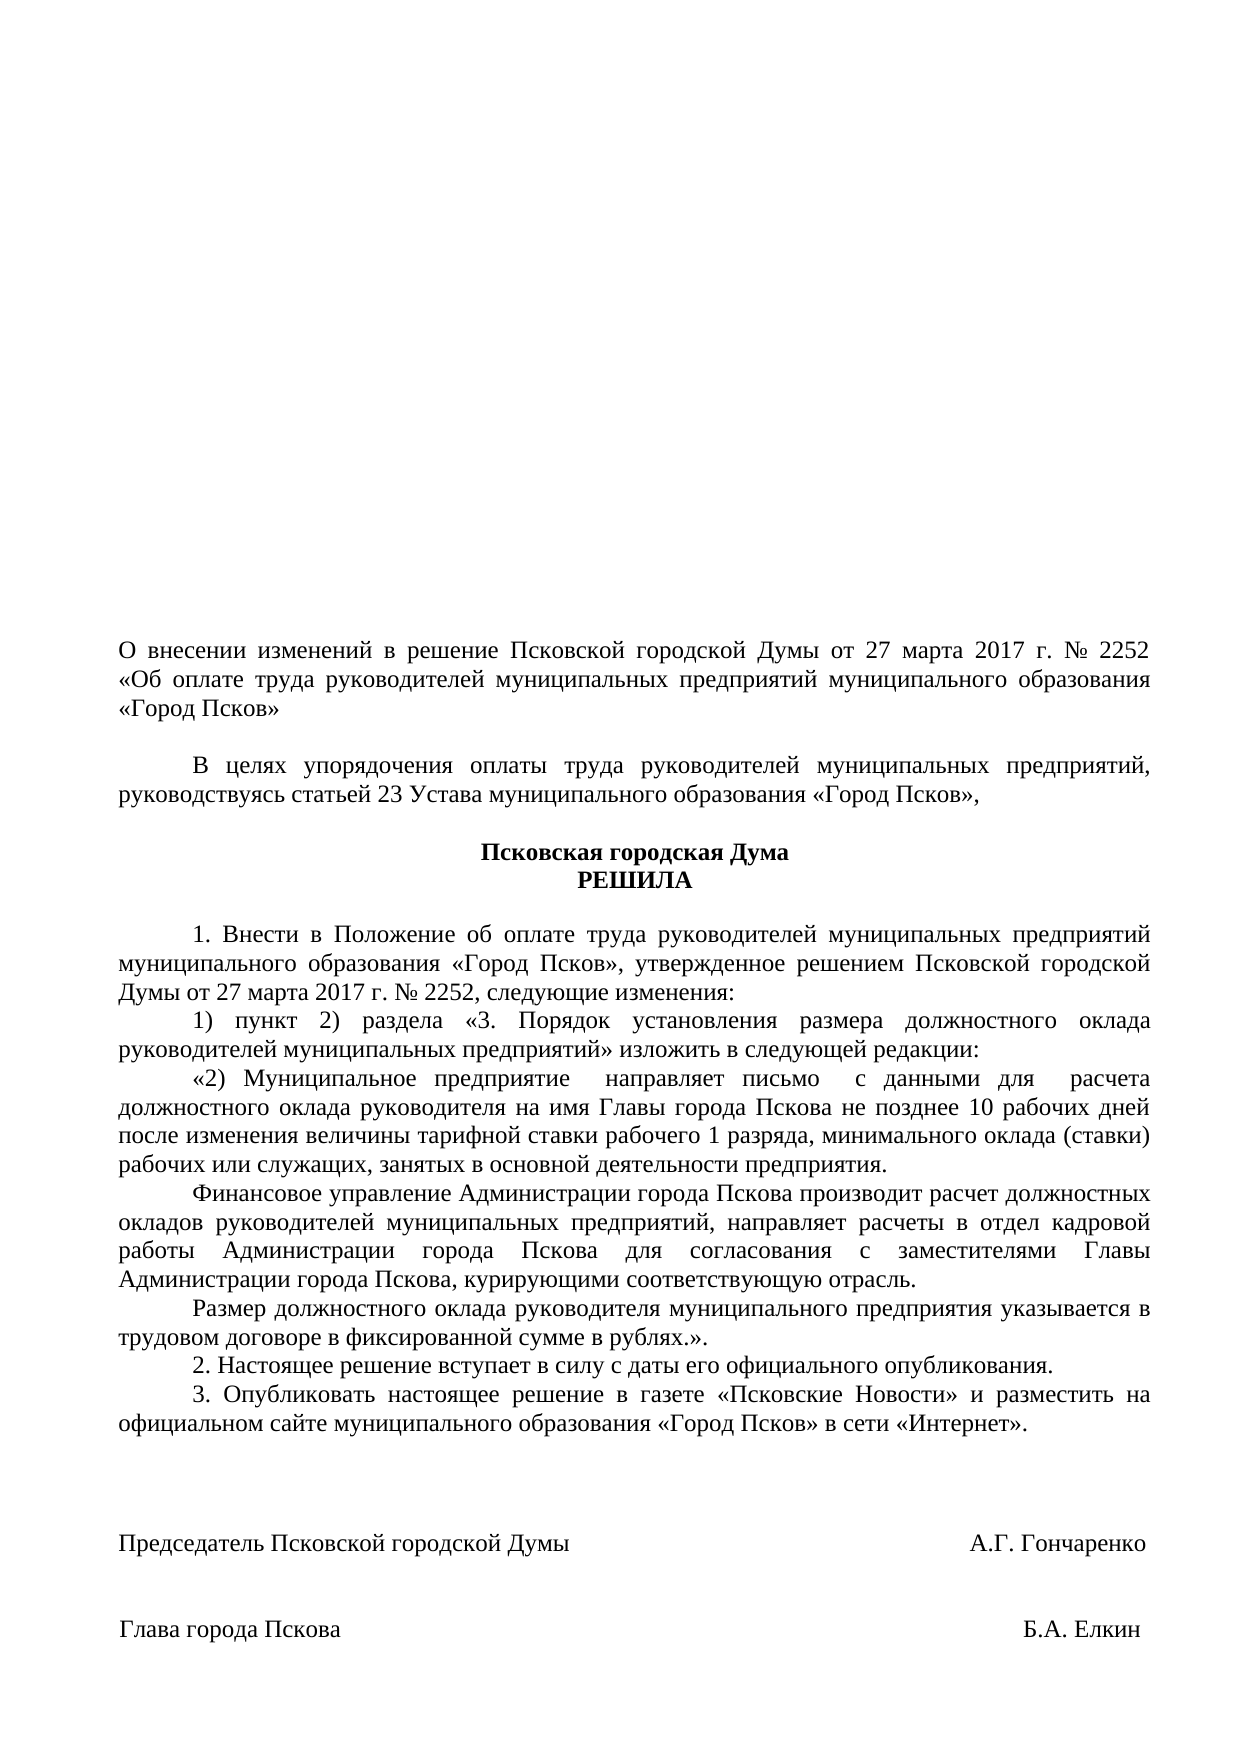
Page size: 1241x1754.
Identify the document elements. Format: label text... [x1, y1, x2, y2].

text 2. Настоящее решение вступает в силу с даты его официального опубликования. [118, 1350, 1152, 1379]
text 1) пункт 2) раздела «3. Порядок установления размера должностного оклада руководителей муниципальных предприятий» изложить в следующей редакции: [118, 1005, 1152, 1063]
text «2) Муниципальное предприятие направляет письмо с данными для расчета должностного оклада руководителя на имя Главы города Пскова не позднее 10 рабочих дней после изменения величины тарифной ставки рабочего 1 разряда, минимального оклада (ставки) рабочих или служащих, занятых в основной деятельности предприятия. [118, 1063, 1152, 1178]
text В целях упорядочения оплаты труда руководителей муниципальных предприятий, руководствуясь статьей 23 Устава муниципального образования «Город Псков», [118, 750, 1152, 808]
text Финансовое управление Администрации города Пскова производит расчет должностных окладов руководителей муниципальных предприятий, направляет расчеты в отдел кадровой работы Администрации города Пскова для согласования с заместителями Главы Администрации города Пскова, курирующими соответствующую отрасль. [118, 1178, 1152, 1293]
text 3. Опубликовать настоящее решение в газете «Псковские Новости» и разместить на официальном сайте муниципального образования «Город Псков» в сети «Интернет». [118, 1379, 1152, 1437]
text Председатель Псковской городской Думы А.Г. Гончаренко [118, 1528, 1152, 1556]
text Размер должностного оклада руководителя муниципального предприятия указывается в трудовом договоре в фиксированной сумме в рублях.». [118, 1293, 1152, 1350]
text 1. Внести в Положение об оплате труда руководителей муниципальных предприятий муниципального образования «Город Псков», утвержденное решением Псковской городской Думы от 27 марта 2017 г. № 2252, следующие изменения: [118, 919, 1152, 1005]
text Глава города Пскова Б.А. Елкин [118, 1614, 1152, 1643]
text Псковская городская Дума [118, 837, 1152, 865]
text РЕШИЛА [118, 865, 1152, 894]
text О внесении изменений в решение Псковской городской Думы от 27 марта 2017 г. № 2252 «Об оплате труда руководителей муниципальных предприятий муниципального образования «Город Псков» [118, 635, 1152, 722]
